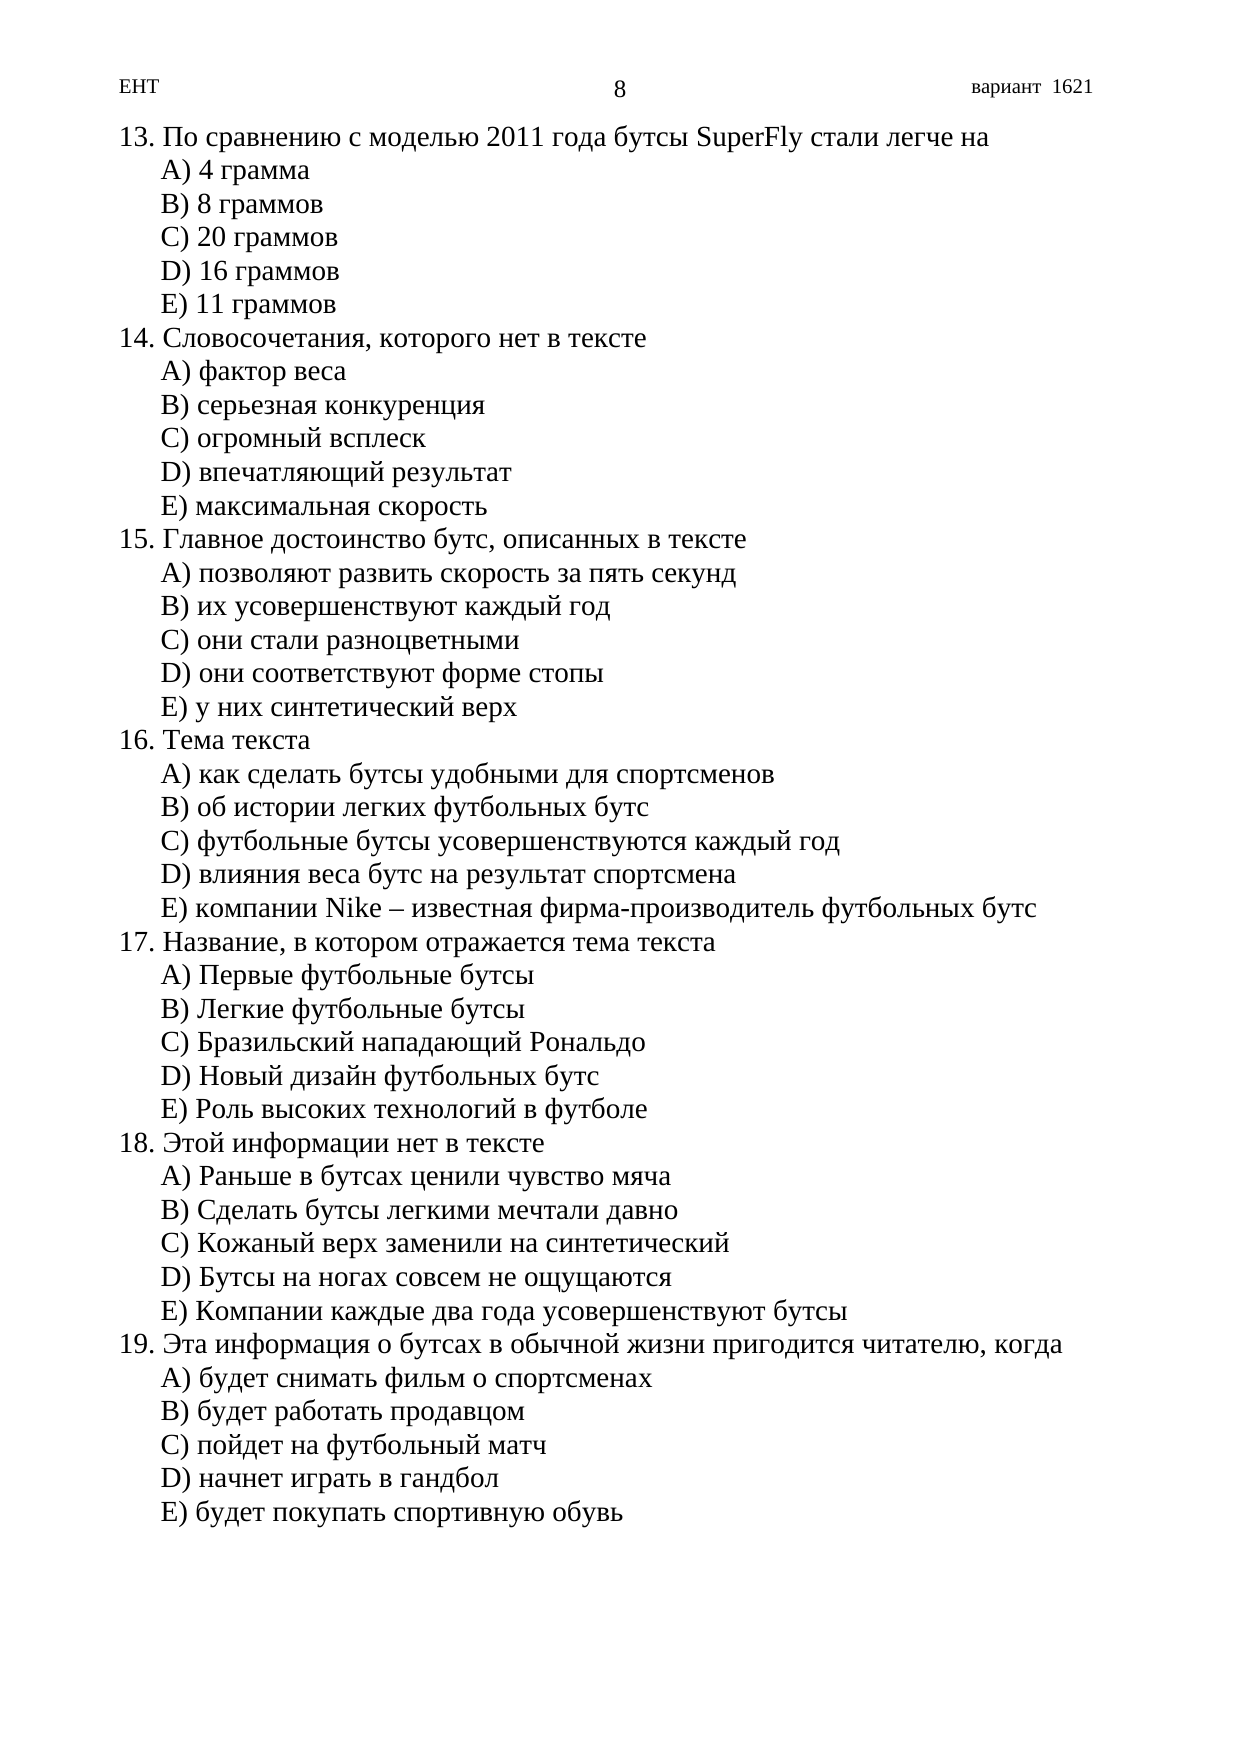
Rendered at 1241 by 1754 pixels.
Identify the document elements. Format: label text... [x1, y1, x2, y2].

table_cell 16. Тема текста A) как сделать бутсы удобными для спортсменов B) об истории легких футбольных бутс C) футбольные бутсы усовершенствуются каждый год D) влияния веса бутс на результат спортсмена E) компании Nike – известная фирма-производитель футбольных бутс [108, 723, 1112, 924]
table_cell 19. Эта информация о бутсах в обычной жизни пригодится читателю, когда A) будет снимать фильм о спортсменах B) будет работать продавцом C) пойдет на футбольный матч D) начнет играть в гандбол E) будет покупать спортивную обувь [108, 1326, 1112, 1527]
table_cell 17. Название, в котором отражается тема текста A) Первые футбольные бутсы B) Легкие футбольные бутсы C) Бразильский нападающий Рональдо D) Новый дизайн футбольных бутс E) Роль высоких технологий в футболе [108, 924, 1112, 1125]
table_cell 15. Главное достоинство бутс, описанных в тексте A) позволяют развить скорость за пять секунд B) их усовершенствуют каждый год C) они стали разноцветными D) они соответствуют форме стопы E) у них синтетический верх [108, 521, 1112, 722]
table_cell 14. Словосочетания, которого нет в тексте A) фактор веса B) серьезная конкуренция C) огромный всплеск D) впечатляющий результат E) максимальная скорость [108, 320, 1112, 521]
table_cell 18. Этой информации нет в тексте A) Раньше в бутсах ценили чувство мяча B) Сделать бутсы легкими мечтали давно C) Кожаный верх заменили на синтетический D) Бутсы на ногах совсем не ощущаются E) Компании каждые два года усовершенствуют бутсы [108, 1125, 1112, 1326]
table_cell 13. По сравнению с моделью 2011 года бутсы SuperFly стали легче на A) 4 грамма B) 8 граммов C) 20 граммов D) 16 граммов E) 11 граммов [108, 119, 1112, 320]
